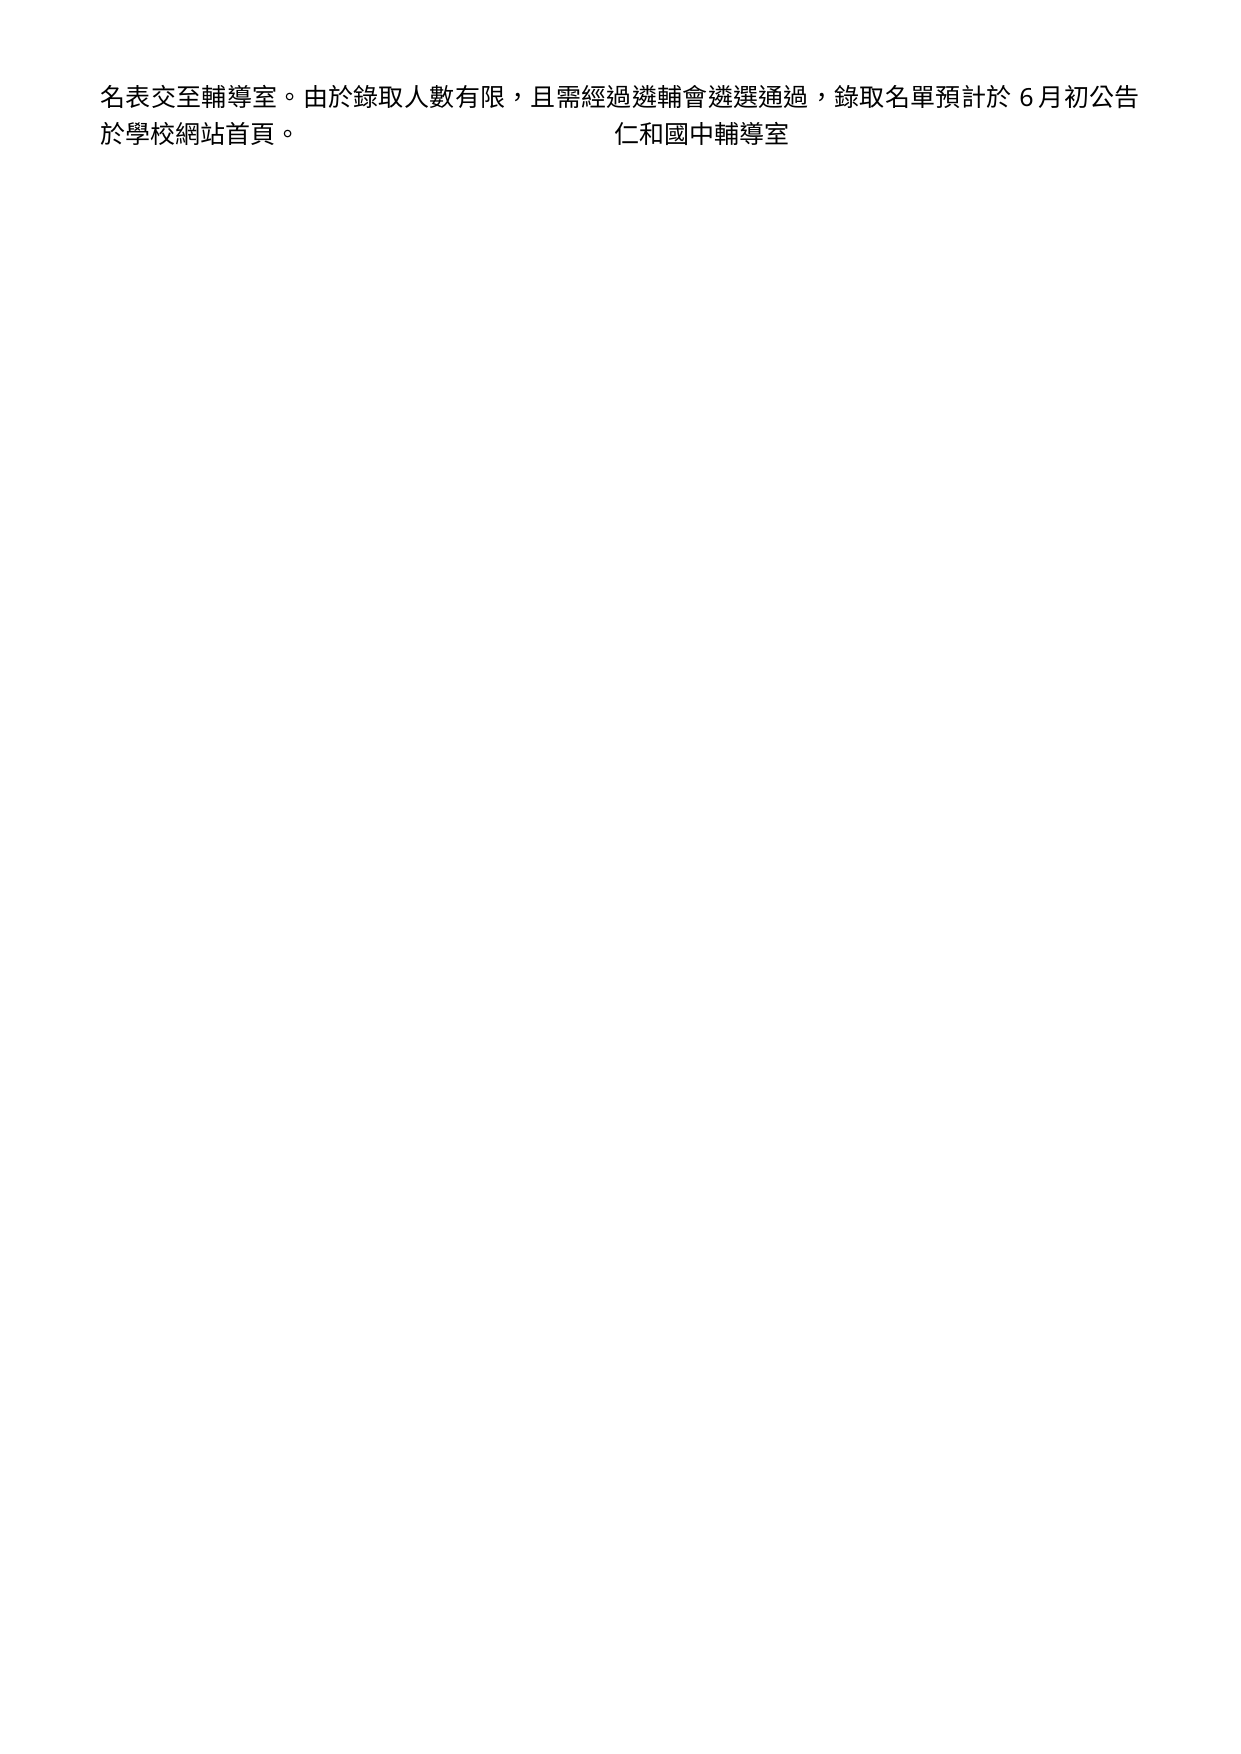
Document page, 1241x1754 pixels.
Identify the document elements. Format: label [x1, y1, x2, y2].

text [100, 77, 1140, 152]
